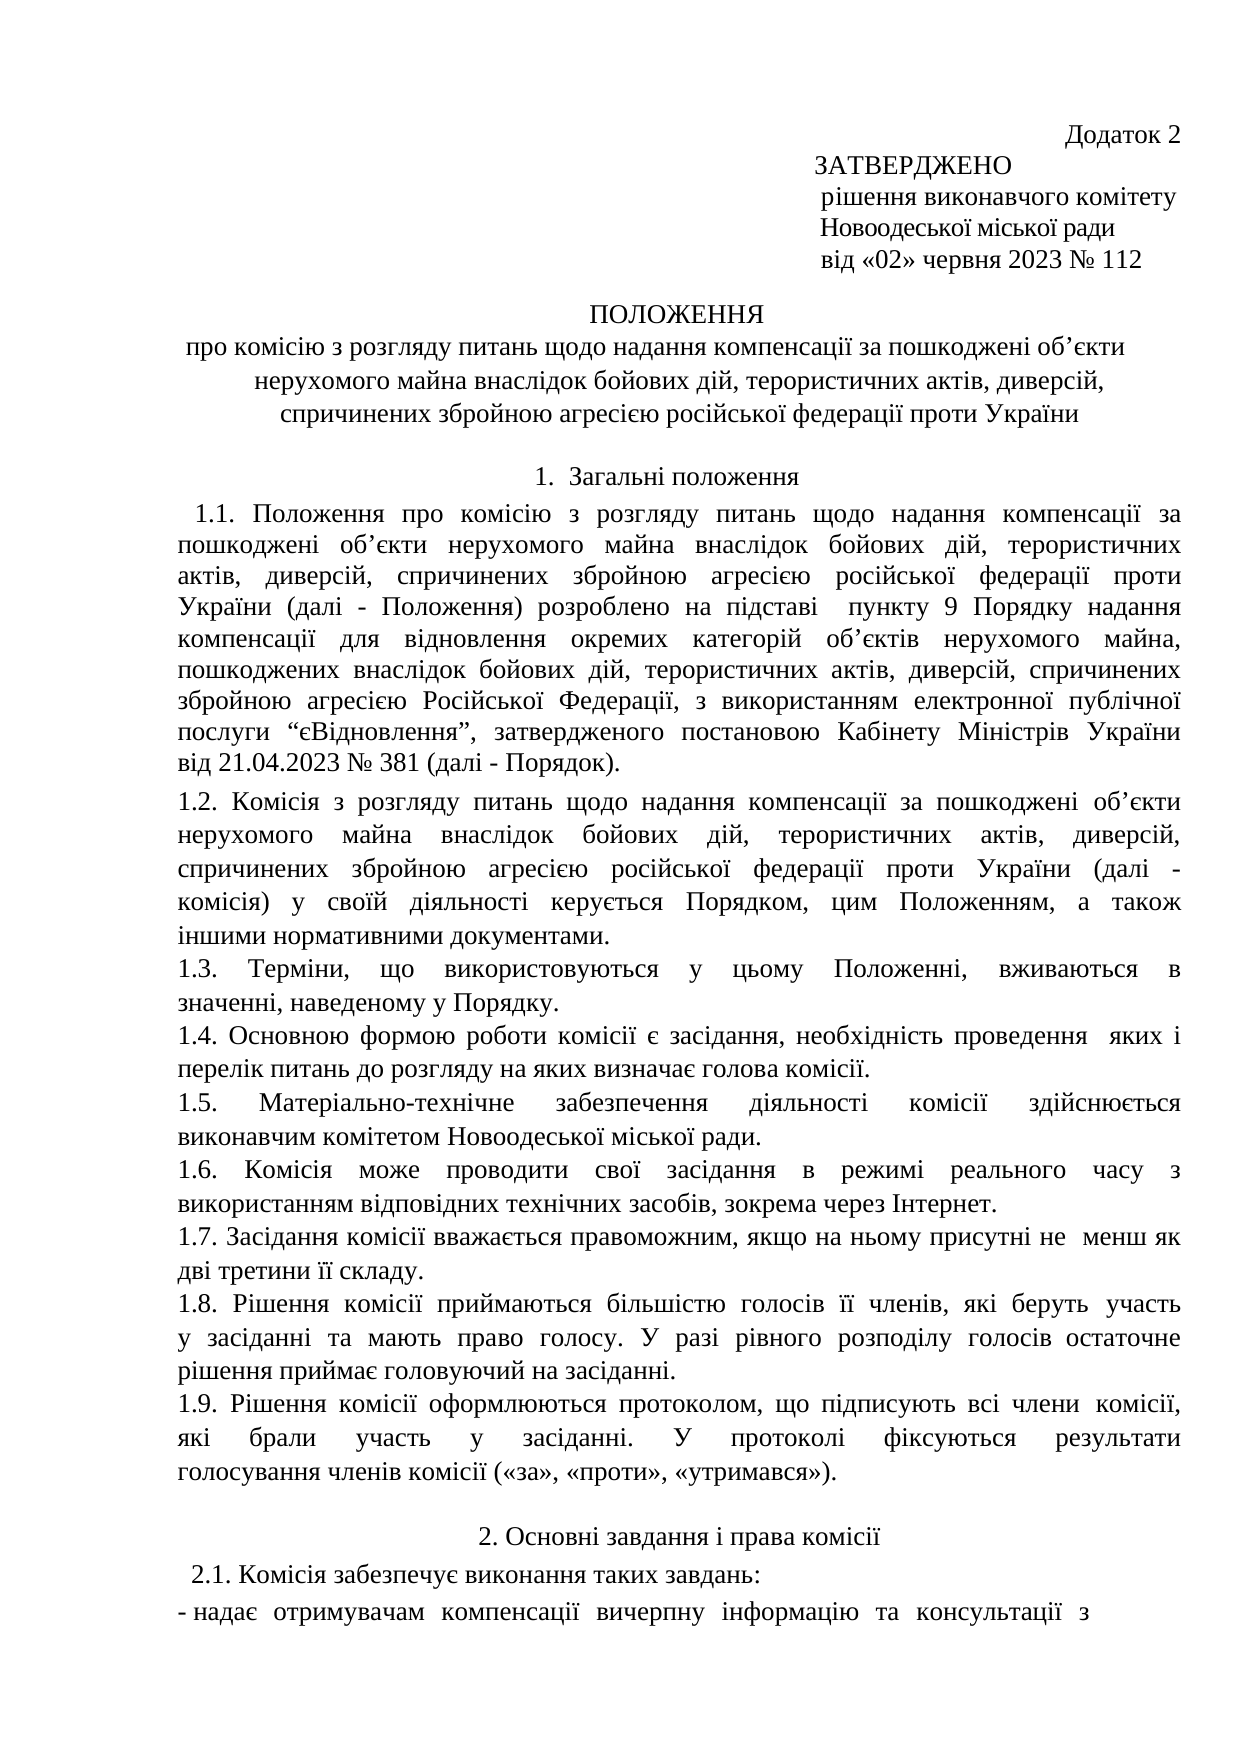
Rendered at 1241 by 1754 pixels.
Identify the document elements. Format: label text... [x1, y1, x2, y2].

text 1.3. Терміни, що використовуються у цьому Положенні, вживаються в значенні, наведеному у Порядку. [177, 951, 1181, 1018]
text 1.8. Рішення комісії приймаються більшістю голосів її членів, які беруть участь у засіданні та мають право голосу. У разі рівного розподілу голосів остаточне рішення приймає головуючий на засіданні. [177, 1286, 1181, 1386]
text Додаток 2 [177, 118, 1181, 149]
text про комісію з розгляду питань щодо надання компенсації за пошкоджені об’єкти нерухомого майна внаслідок бойових дій, терористичних актів, диверсій, спричинених збройною агресією російської федерації проти України [129, 329, 1181, 429]
text 1.4. Основною формою роботи комісії є засідання, необхідність проведення яких і перелік питань до розгляду на яких визначає голова комісії. [177, 1018, 1181, 1084]
text 1.9. Рішення комісії оформлюються протоколом, що підписують всі члени комісії, які брали участь у засіданні. У протоколі фіксуються результати голосування членів комісії («за», «проти», «утримався»). [177, 1386, 1181, 1487]
text - надає отримувачам компенсації вичерпну інформацію та консультації з [177, 1595, 1181, 1626]
text 1.7. Засідання комісії вважається правоможним, якщо на ньому присутні не менш як дві третини її складу. [177, 1219, 1181, 1286]
text 1. Загальні положення [177, 460, 1156, 491]
text від «02» червня 2023 № 112 [300, 243, 1181, 274]
text 1.5. Матеріально-технічне забезпечення діяльності комісії здійснюється виконавчим комітетом Новоодеської міської ради. [177, 1084, 1181, 1152]
text ПОЛОЖЕННЯ [172, 298, 1181, 329]
text рішення виконавчого комітету [300, 180, 1181, 212]
text ЗАТВЕРДЖЕНО [300, 149, 1181, 180]
text 2.1. Комісія забезпечує виконання таких завдань: [177, 1558, 1181, 1589]
text Новоодеської міської ради [300, 212, 1181, 243]
text 1.1. Положення про комісію з розгляду питань щодо надання компенсації за пошкоджені об’єкти нерухомого майна внаслідок бойових дій, терористичних актів, диверсій, спричинених збройною агресією російської федерації проти України (далі - Положення) розроблено на підставі пункту 9 Порядку надання компенсації для відновлення окремих категорій об’єктів нерухомого майна, пошкоджених внаслідок бойових дій, терористичних актів, диверсій, спричинених збройною агресією Російської Федерації, з використанням електронної публічної послуги “єВідновлення”, затвердженого постановою Кабінету Міністрів України від 21.04.2023 № 381 (далі - Порядок). [177, 497, 1181, 777]
text 1.6. Комісія може проводити свої засідання в режимі реального часу з використанням відповідних технічних засобів, зокрема через Інтернет. [177, 1152, 1181, 1219]
text 1.2. Комісія з розгляду питань щодо надання компенсації за пошкоджені об’єкти нерухомого майна внаслідок бойових дій, терористичних актів, диверсій, спричинених збройною агресією російської федерації проти України (далі - комісія) у своїй діяльності керується Порядком, цим Положенням, а також іншими нормативними документами. [177, 784, 1181, 951]
text 2. Основні завдання і права комісії [177, 1520, 1181, 1551]
